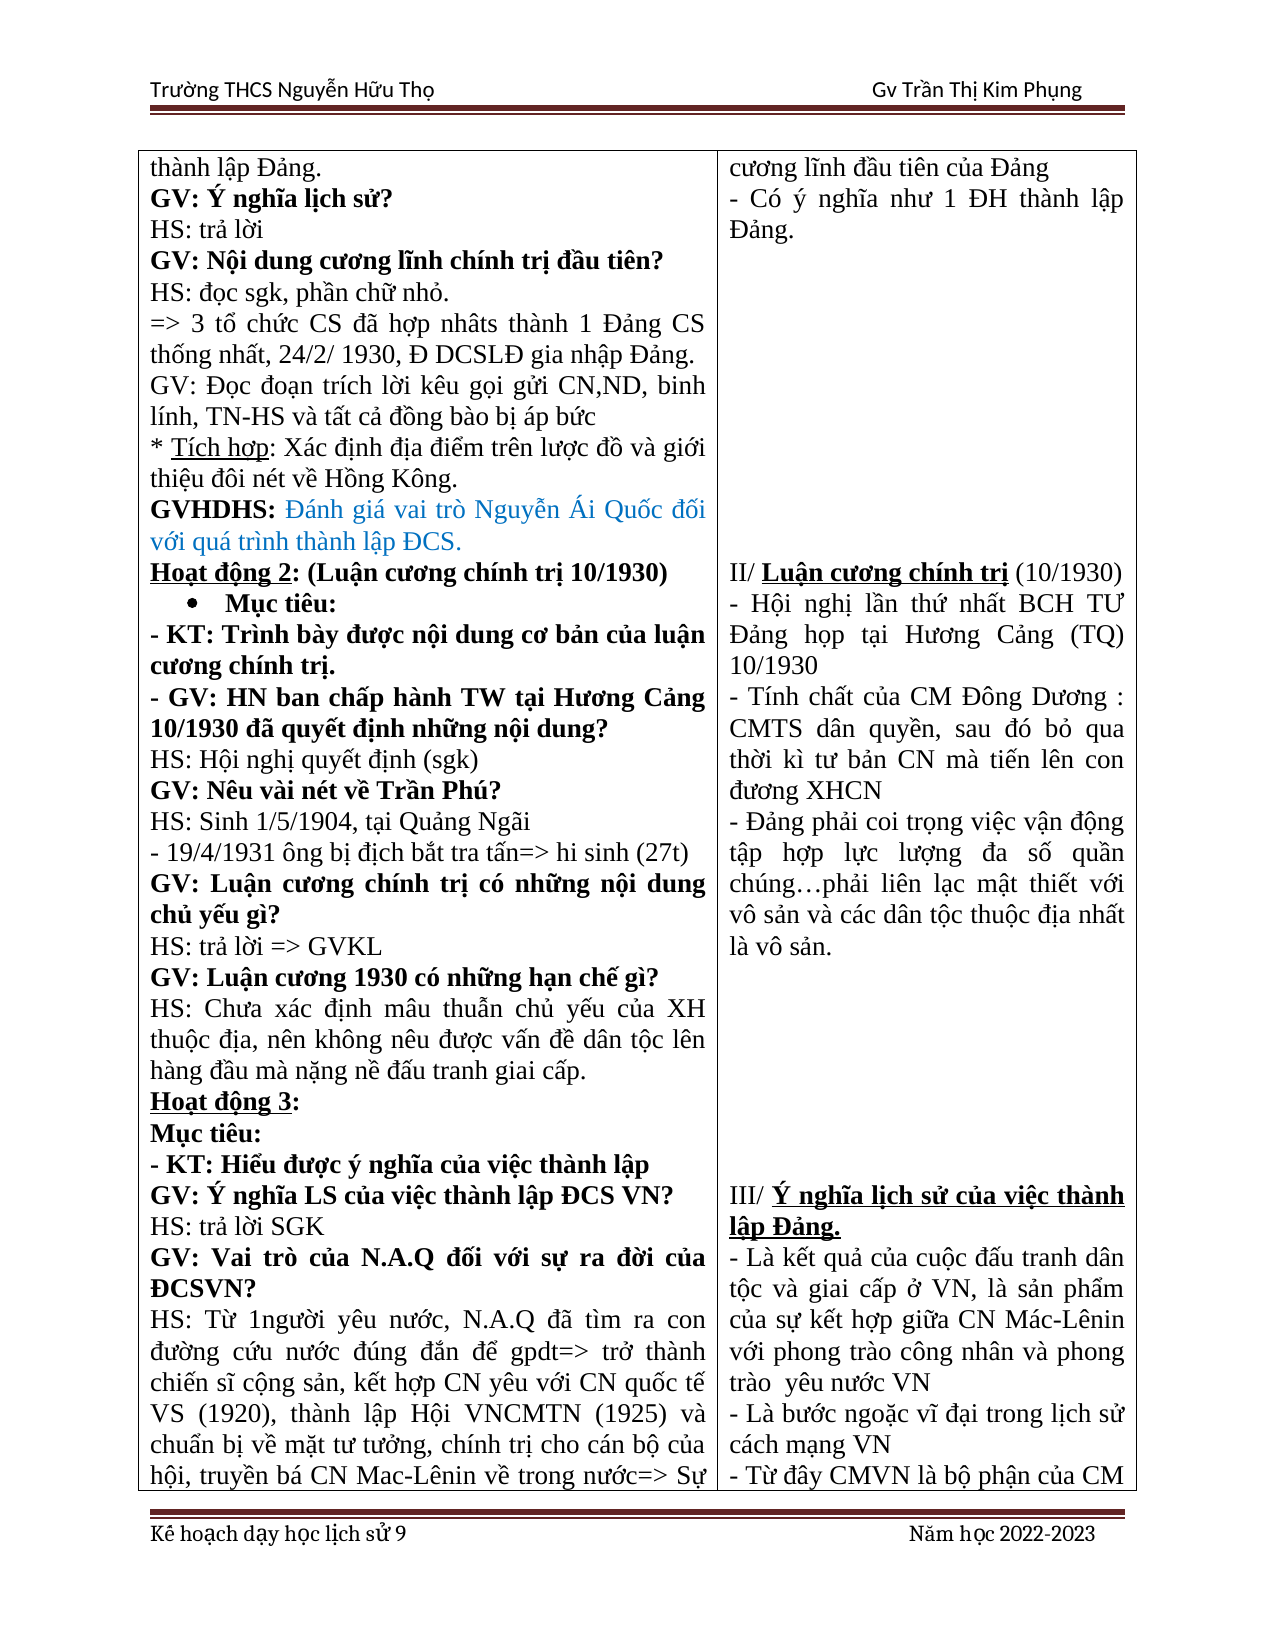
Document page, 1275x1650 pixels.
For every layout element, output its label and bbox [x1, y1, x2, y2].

table_cell [139, 151, 717, 1490]
table_cell [718, 151, 1136, 1490]
